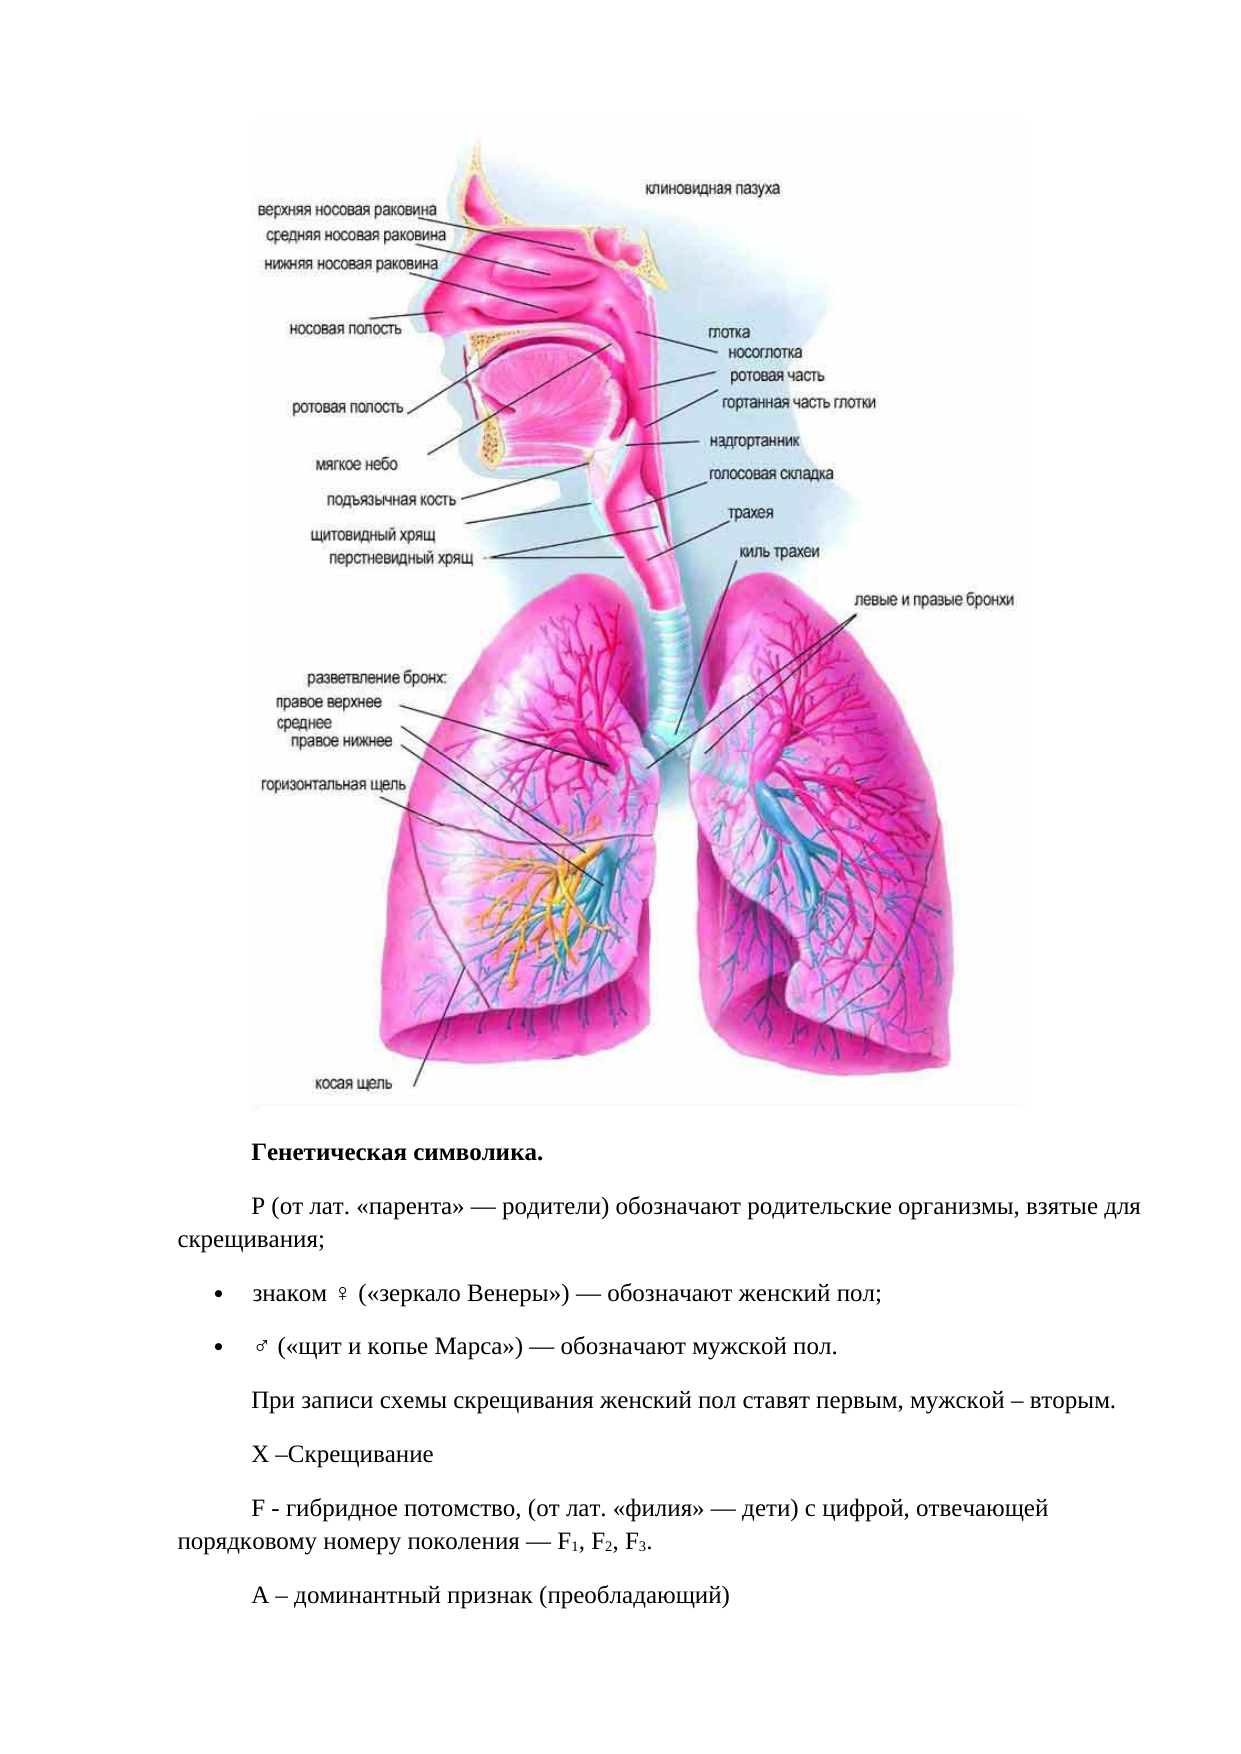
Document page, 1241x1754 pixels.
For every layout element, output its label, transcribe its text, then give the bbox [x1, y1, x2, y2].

text При записи схемы скрещивания женский пол ставят первым, мужской – вторым. [177, 1385, 1152, 1414]
text X –Скрещивание [177, 1439, 1152, 1468]
text Генетическая символика. [177, 1137, 1152, 1166]
text F - гибридное потомство, (от лат. «филия» — дети) с цифрой, отвечающей порядковому номеру поколения — F1, F2, F3. [177, 1493, 1152, 1555]
text А – доминантный признак (преобладающий) [177, 1580, 1152, 1609]
picture [251, 118, 1026, 1112]
list ♂ («щит и копье Марса») — обозначают мужской пол. [215, 1331, 1152, 1360]
text Р (от лат. «парента» — родители) обозначают родительские организмы, взятые для скрещивания; [177, 1191, 1152, 1252]
list знаком ♀ («зеркало Венеры») — обозначают женский пол; [215, 1278, 1152, 1306]
